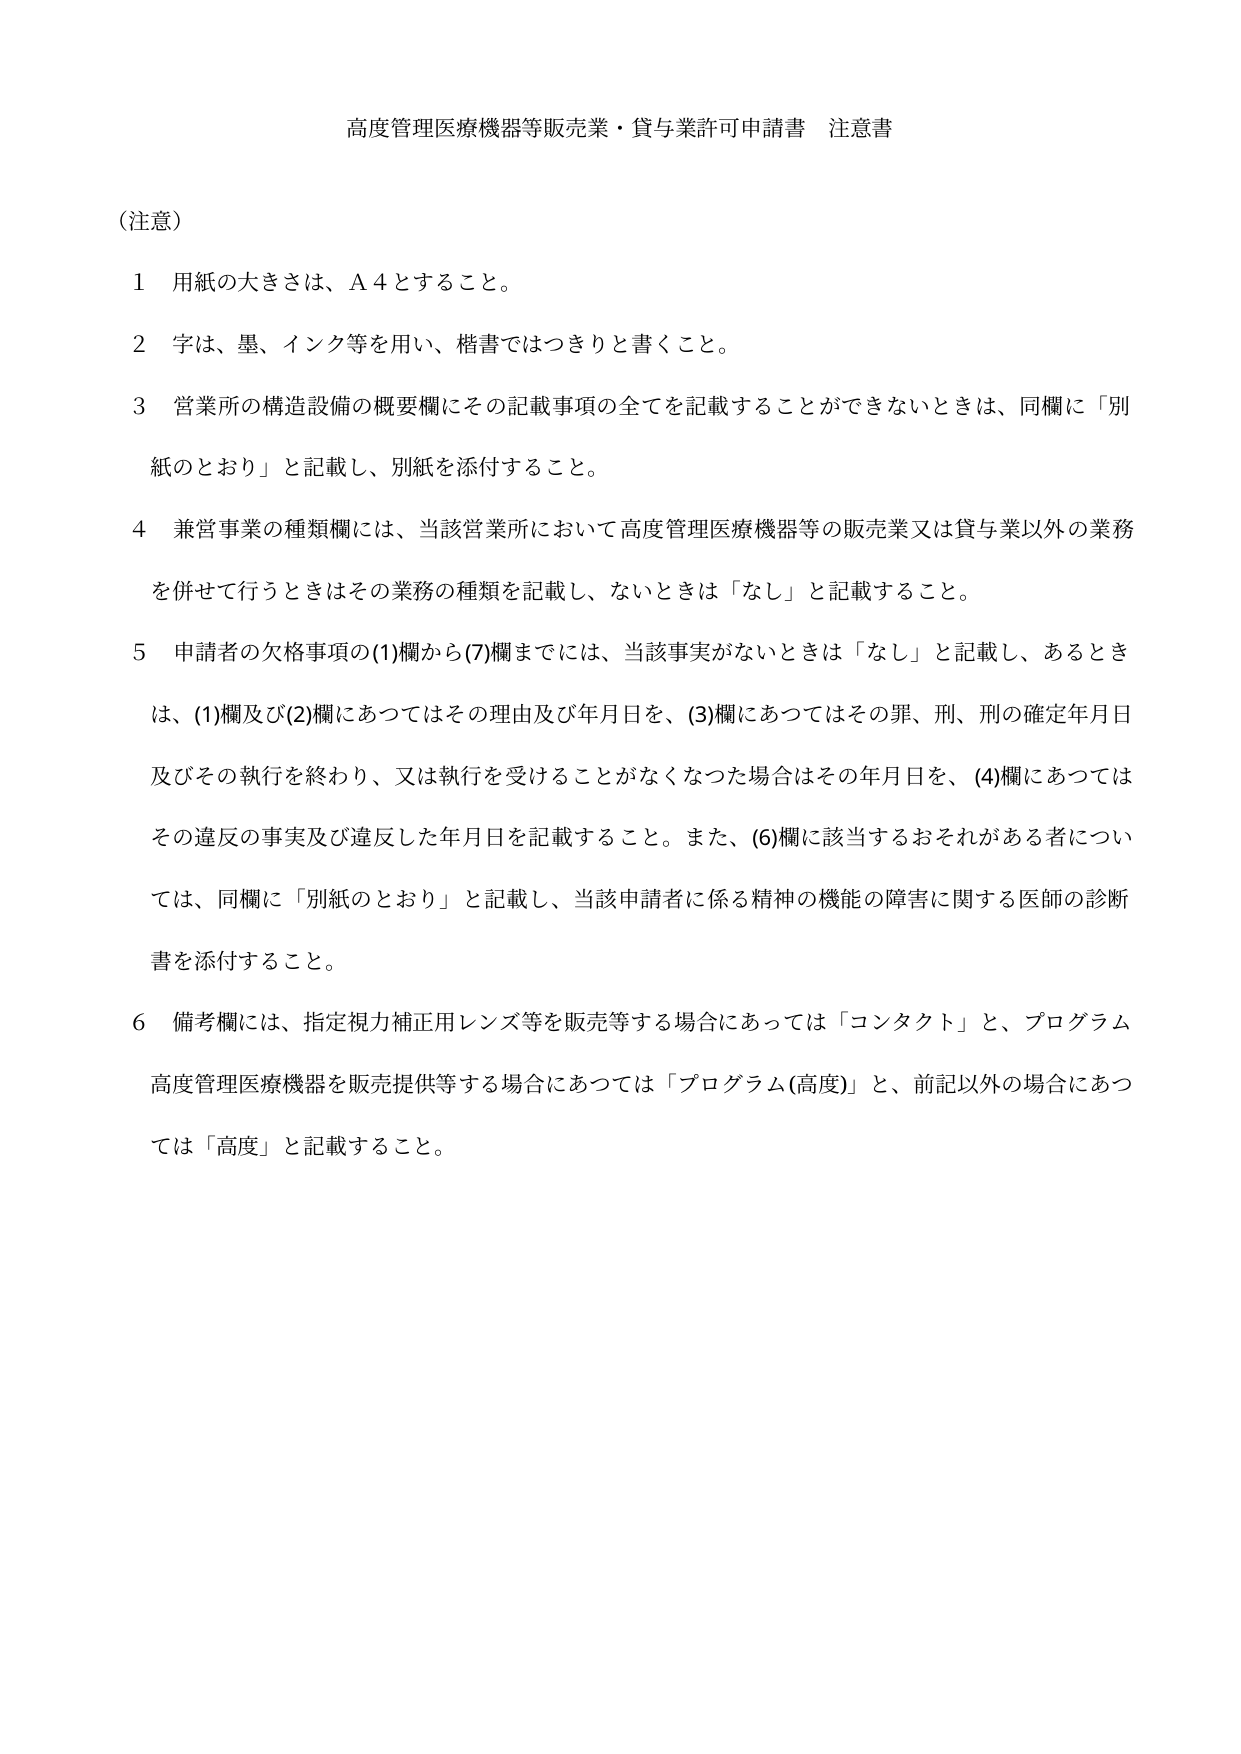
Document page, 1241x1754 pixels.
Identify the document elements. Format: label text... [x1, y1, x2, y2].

text １ 用紙の大きさは、Ａ４とすること。 [106, 251, 1134, 312]
text （注意） [106, 189, 1134, 251]
text ４ 兼営事業の種類欄には、当該営業所において高度管理医療機器等の販売業又は貸与業以外の業務を併せて行うときはその業務の種類を記載し、ないときは「なし」と記載すること。 [106, 497, 1134, 621]
text 高度管理医療機器等販売業・貸与業許可申請書 注意書 [106, 96, 1134, 158]
text ３ 営業所の構造設備の概要欄にその記載事項の全てを記載することができないときは、同欄に「別紙のとおり」と記載し、別紙を添付すること。 [106, 374, 1134, 497]
text ２ 字は、墨、インク等を用い、楷書ではつきりと書くこと。 [106, 312, 1134, 374]
text ６ 備考欄には、指定視力補正用レンズ等を販売等する場合にあっては「コンタクト」と、プログラム高度管理医療機器を販売提供等する場合にあつては「プログラム(高度)」と、前記以外の場合にあつては「高度」と記載すること。 [106, 991, 1134, 1176]
text ５ 申請者の欠格事項の(1)欄から(7)欄までには、当該事実がないときは「なし」と記載し、あるときは、(1)欄及び(2)欄にあつてはその理由及び年月日を、(3)欄にあつてはその罪、刑、刑の確定年月日及びその執行を終わり、又は執行を受けることがなくなつた場合はその年月日を、(4)欄にあつてはその違反の事実及び違反した年月日を記載すること。また、(6)欄に該当するおそれがある者については、同欄に「別紙のとおり」と記載し、当該申請者に係る精神の機能の障害に関する医師の診断書を添付すること。 [106, 621, 1134, 991]
